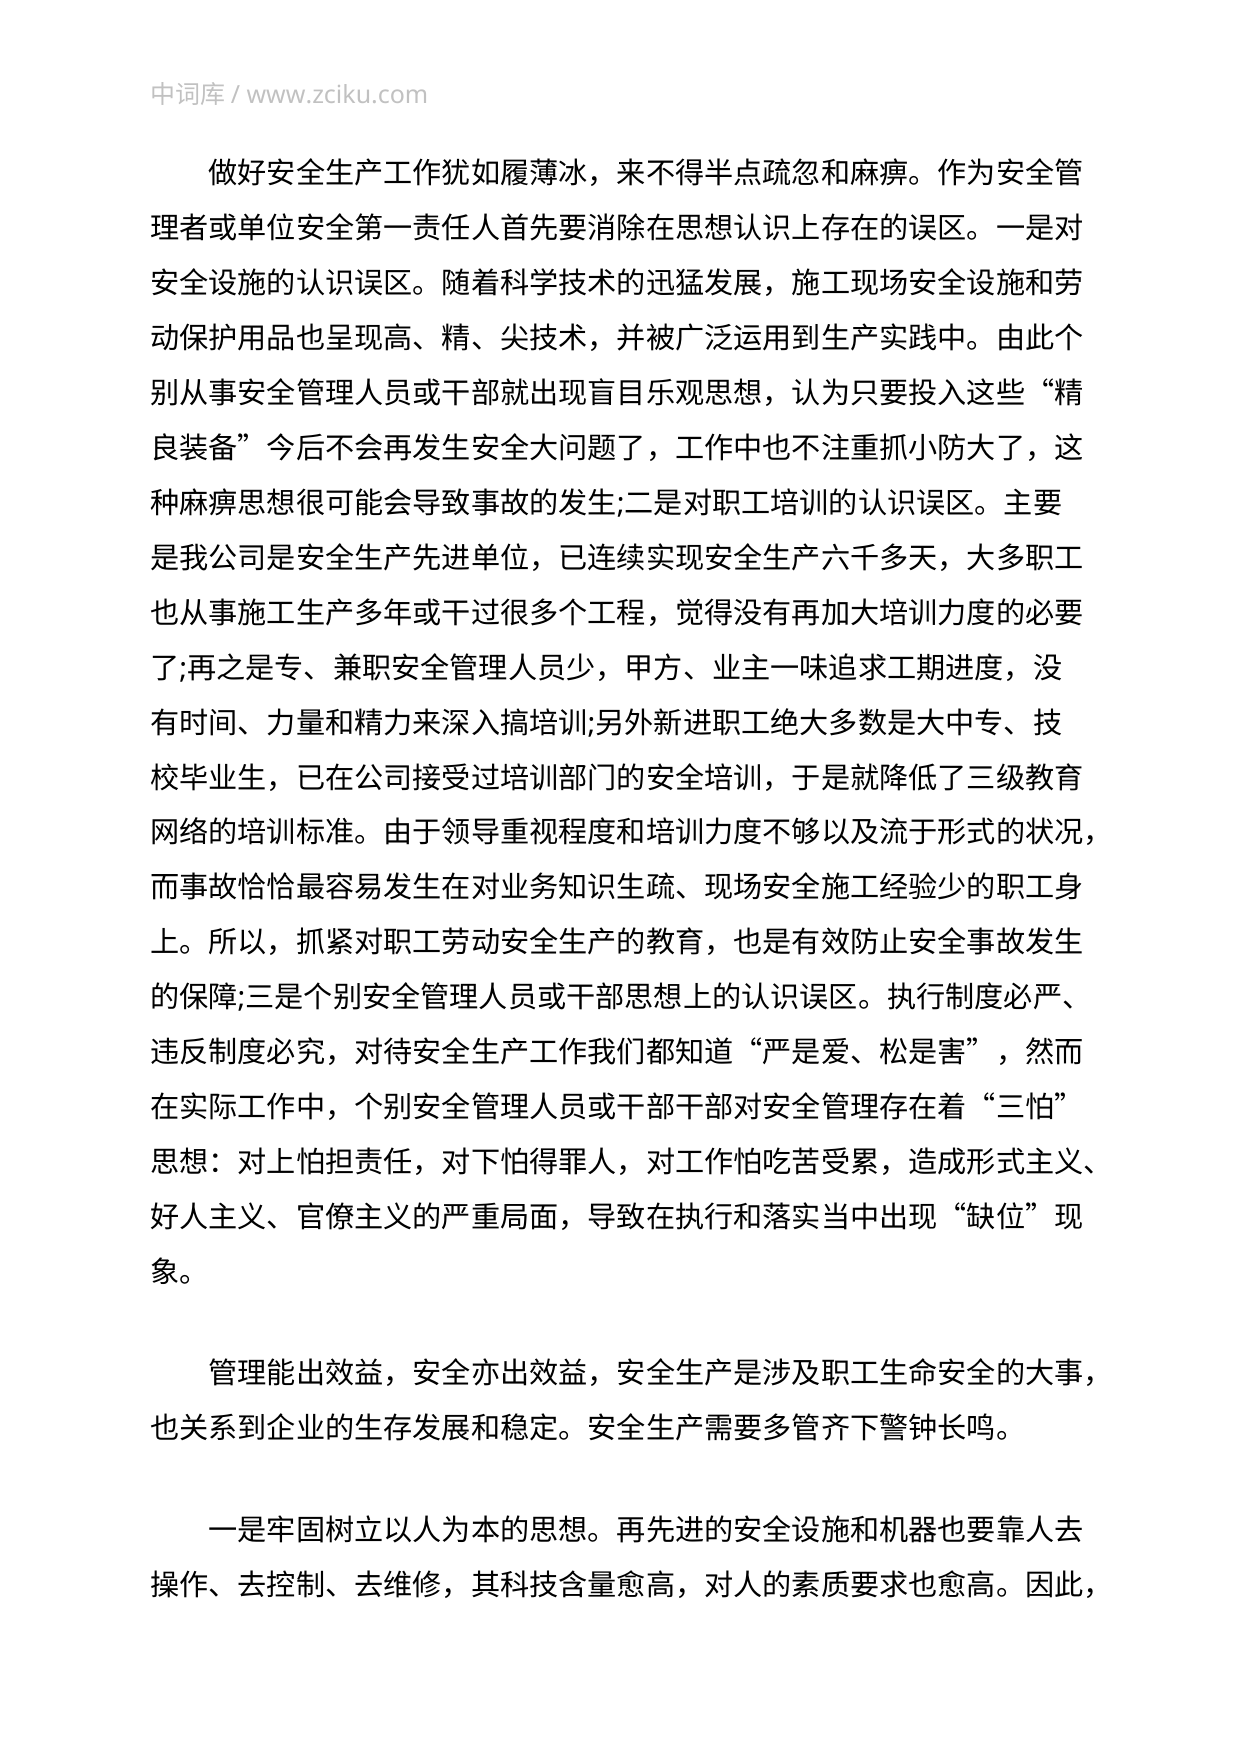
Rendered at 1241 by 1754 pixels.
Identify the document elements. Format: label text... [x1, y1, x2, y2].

text 管理能出效益，安全亦出效益，安全生产是涉及职工生命安全的大事，也关系到企业的生存发展和稳定。安全生产需要多管齐下警钟长鸣。 [150, 1350, 1090, 1447]
text 做好安全生产工作犹如履薄冰，来不得半点疏忽和麻痹。作为安全管理者或单位安全第一责任人首先要消除在思想认识上存在的误区。一是对安全设施的认识误区。随着科学技术的迅猛发展，施工现场安全设施和劳动保护用品也呈现高、精、尖技术，并被广泛运用到生产实践中。由此个别从事安全管理人员或干部就出现盲目乐观思想，认为只要投入这些“精良装备”今后不会再发生安全大问题了，工作中也不注重抓小防大了，这种麻痹思想很可能会导致事故的发生;二是对职工培训的认识误区。主要是我公司是安全生产先进单位，已连续实现安全生产六千多天，大多职工也从事施工生产多年或干过很多个工程，觉得没有再加大培训力度的必要了;再之是专、兼职安全管理人员少，甲方、业主一味追求工期进度，没有时间、力量和精力来深入搞培训;另外新进职工绝大多数是大中专、技校毕业生，已在公司接受过培训部门的安全培训，于是就降低了三级教育网络的培训标准。由于领导重视程度和培训力度不够以及流于形式的状况，而事故恰恰最容易发生在对业务知识生疏、现场安全施工经验少的职工身上。所以，抓紧对职工劳动安全生产的教育，也是有效防止安全事故发生的保障;三是个别安全管理人员或干部思想上的认识误区。执行制度必严、违反制度必究，对待安全生产工作我们都知道“严是爱、松是害”，然而在实际工作中，个别安全管理人员或干部干部对安全管理存在着“三怕”思想：对上怕担责任，对下怕得罪人，对工作怕吃苦受累，造成形式主义、好人主义、官僚主义的严重局面，导致在执行和落实当中出现“缺位”现象。 [150, 150, 1090, 1291]
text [150, 1507, 1090, 1604]
